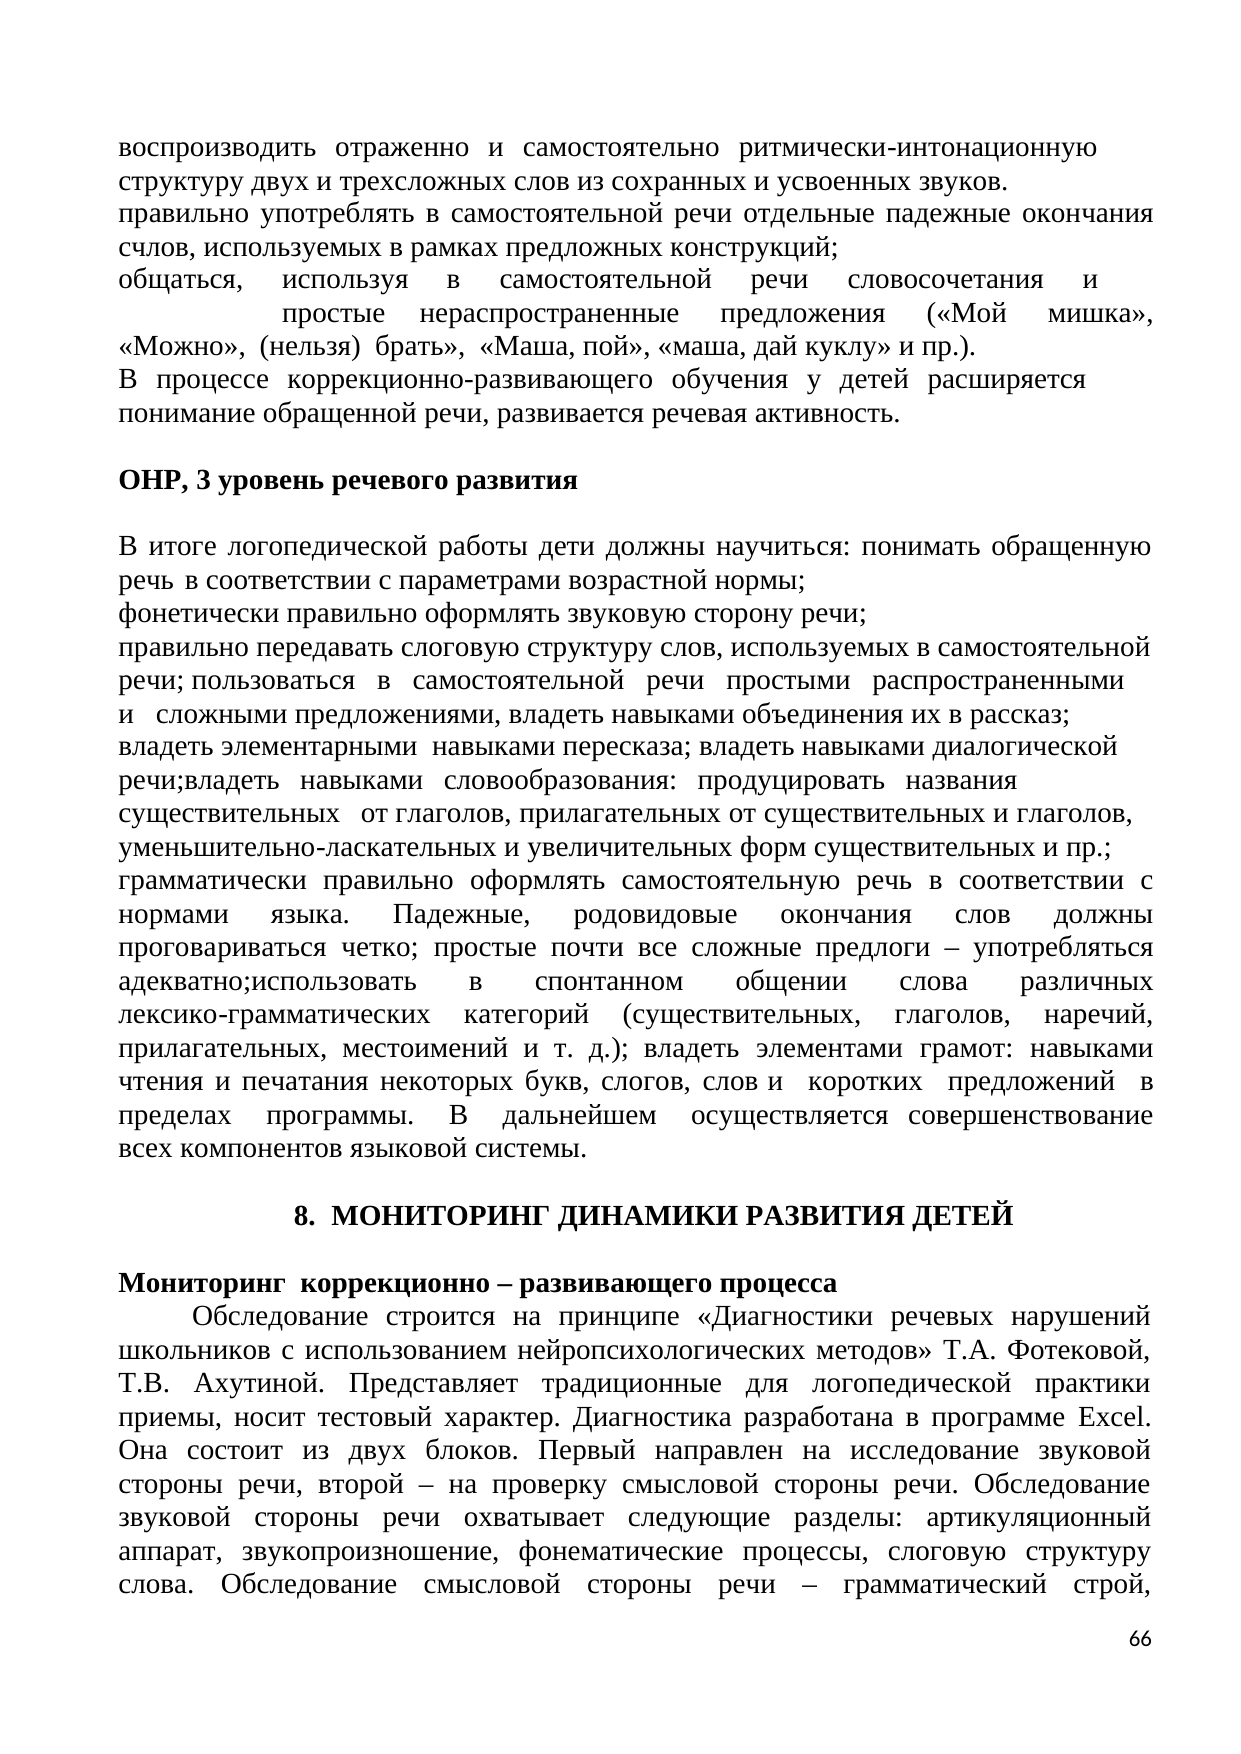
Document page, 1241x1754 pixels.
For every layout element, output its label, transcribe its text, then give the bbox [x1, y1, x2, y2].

text общаться, используя в самостоятельной речи словосочетания и простые нераспространенные предложения («Мой мишка», «Можно», (нельзя) брать», «Маша, пой», «маша, дай куклу» и пр.). [118, 262, 1153, 362]
text правильно передавать слоговую структуру слов, используемых в самостоятельной речи; пользоваться в самостоятельной речи простыми распространенными и сложными предложениями, владеть навыками объединения их в рассказ; [118, 629, 1158, 729]
text Мониторинг коррекционно – развивающего процесса [118, 1265, 1152, 1298]
text В процессе коррекционно-развивающего обучения у детей расширяется понимание обращенной речи, развивается речевая активность. [118, 362, 1158, 428]
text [118, 1298, 1152, 1600]
text правильно употреблять в самостоятельной речи отдельные падежные окончания счлов, используемых в рамках предложных конструкций; [118, 196, 1158, 262]
text владеть элементарными навыками пересказа; владеть навыками диалогической речи;владеть навыками словообразования: продуцировать названия существительных от глаголов, прилагательных от существительных и глаголов, уменьшительно-ласкательных и увеличительных форм существительных и пр.; [118, 729, 1167, 862]
text фонетически правильно оформлять звуковую сторону речи; [118, 596, 1154, 629]
text грамматически правильно оформлять самостоятельную речь в соответствии с нормами языка. Падежные, родовидовые окончания слов должны проговариваться четко; простые почти все сложные предлоги – употребляться адекватно;использовать в спонтанном общении слова различных лексико-грамматических категорий (существительных, глаголов, наречий, прилагательных, местоимений и т. д.); владеть элементами грамот: навыками чтения и печатания некоторых букв, слогов, слов и коротких предложений в пределах программы. В дальнейшем осуществляется совершенствование всех компонентов языковой системы. [118, 862, 1153, 1164]
text воспроизводить отраженно и самостоятельно ритмически-интонационную структуру двух и трехсложных слов из сохранных и усвоенных звуков. [118, 130, 1158, 196]
list МОНИТОРИНГ ДИНАМИКИ РАЗВИТИЯ ДЕТЕЙ [156, 1198, 1152, 1231]
text В итоге логопедической работы дети должны научиться: понимать обращенную речь в соответствии с параметрами возрастной нормы; [118, 529, 1158, 596]
text ОНР, 3 уровень речевого развития [118, 462, 1154, 496]
